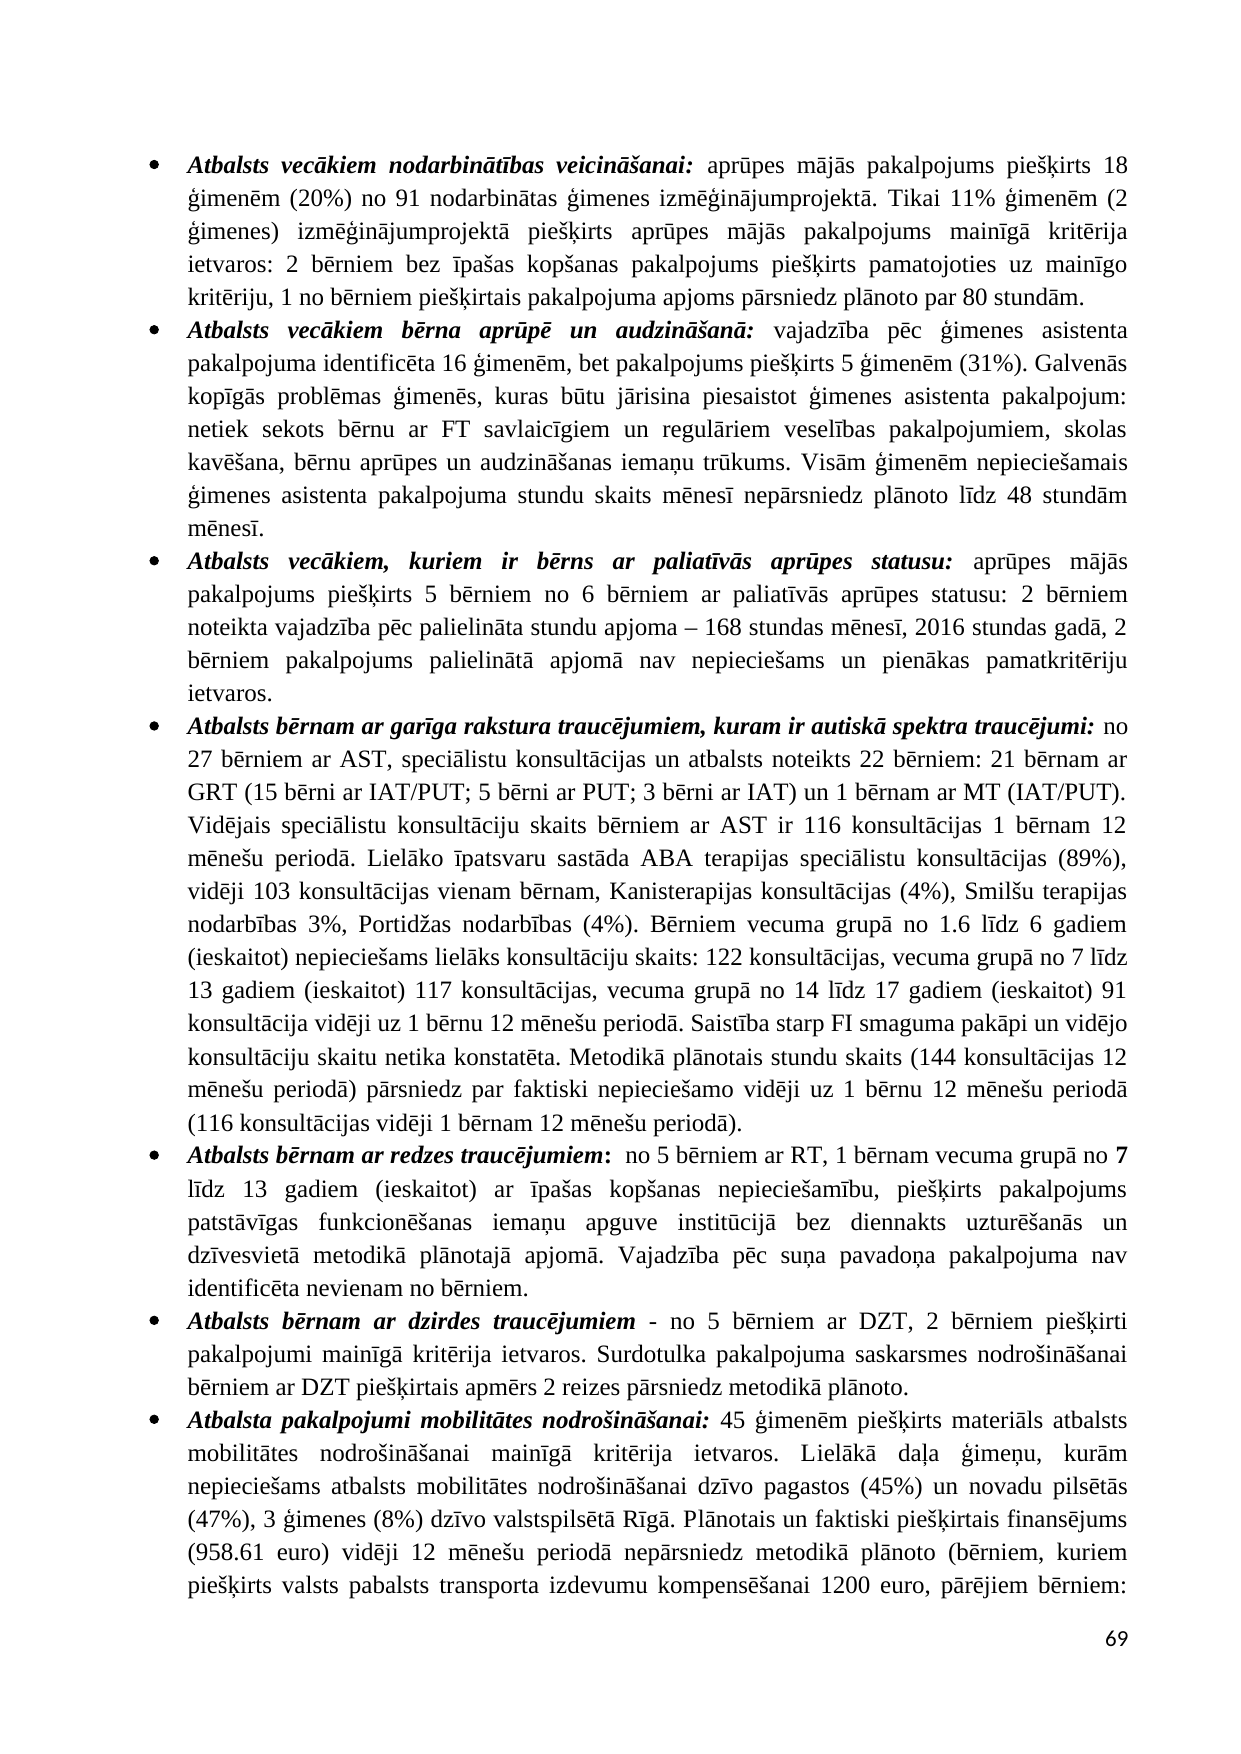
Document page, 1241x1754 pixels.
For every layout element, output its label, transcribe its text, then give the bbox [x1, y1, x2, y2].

list Atbalsts bērnam ar dzirdes traucējumiem - no 5 bērniem ar DZT, 2 bērniem piešķirti pakalpojumi mainīgā kritērija ietvaros. Surdotulka pakalpojuma saskarsmes nodrošināšanai bērniem ar DZT piešķirtais apmērs 2 reizes pārsniedz metodikā plānoto. [150, 1306, 1128, 1401]
list Atbalsts vecākiem nodarbinātības veicināšanai: aprūpes mājās pakalpojums piešķirts 18 ģimenēm (20%) no 91 nodarbinātas ģimenes izmēģinājumprojektā. Tikai 11% ģimenēm (2 ģimenes) izmēģinājumprojektā piešķirts aprūpes mājās pakalpojums mainīgā kritērija ietvaros: 2 bērniem bez īpašas kopšanas pakalpojums piešķirts pamatojoties uz mainīgo kritēriju, 1 no bērniem piešķirtais pakalpojuma apjoms pārsniedz plānoto par 80 stundām. [150, 150, 1128, 311]
list Atbalsts vecākiem bērna aprūpē un audzināšanā: vajadzība pēc ģimenes asistenta pakalpojuma identificēta 16 ģimenēm, bet pakalpojums piešķirts 5 ģimenēm (31%). Galvenās kopīgās problēmas ģimenēs, kuras būtu jārisina piesaistot ģimenes asistenta pakalpojum: netiek sekots bērnu ar FT savlaicīgiem un regulāriem veselības pakalpojumiem, skolas kavēšana, bērnu aprūpes un audzināšanas iemaņu trūkums. Visām ģimenēm nepieciešamais ģimenes asistenta pakalpojuma stundu skaits mēnesī nepārsniedz plānoto līdz 48 stundām mēnesī. [150, 315, 1128, 542]
list Atbalsts bērnam ar garīga rakstura traucējumiem, kuram ir autiskā spektra traucējumi: no 27 bērniem ar AST, speciālistu konsultācijas un atbalsts noteikts 22 bērniem: 21 bērnam ar GRT (15 bērni ar IAT/PUT; 5 bērni ar PUT; 3 bērni ar IAT) un 1 bērnam ar MT (IAT/PUT). Vidējais speciālistu konsultāciju skaits bērniem ar AST ir 116 konsultācijas 1 bērnam 12 mēnešu periodā. Lielāko īpatsvaru sastāda ABA terapijas speciālistu konsultācijas (89%), vidēji 103 konsultācijas vienam bērnam, Kanisterapijas konsultācijas (4%), Smilšu terapijas nodarbības 3%, Portidžas nodarbības (4%). Bērniem vecuma grupā no 1.6 līdz 6 gadiem (ieskaitot) nepieciešams lielāks konsultāciju skaits: 122 konsultācijas, vecuma grupā no 7 līdz 13 gadiem (ieskaitot) 117 konsultācijas, vecuma grupā no 14 līdz 17 gadiem (ieskaitot) 91 konsultācija vidēji uz 1 bērnu 12 mēnešu periodā. Saistība starp FI smaguma pakāpi un vidējo konsultāciju skaitu netika konstatēta. Metodikā plānotais stundu skaits (144 konsultācijas 12 mēnešu periodā) pārsniedz par faktiski nepieciešamo vidēji uz 1 bērnu 12 mēnešu periodā (116 konsultācijas vidēji 1 bērnam 12 mēnešu periodā). [150, 711, 1128, 1136]
list Atbalsts vecākiem, kuriem ir bērns ar paliatīvās aprūpes statusu: aprūpes mājās pakalpojums piešķirts 5 bērniem no 6 bērniem ar paliatīvās aprūpes statusu: 2 bērniem noteikta vajadzība pēc palielināta stundu apjoma – 168 stundas mēnesī, 2016 stundas gadā, 2 bērniem pakalpojums palielinātā apjomā nav nepieciešams un pienākas pamatkritēriju ietvaros. [150, 546, 1128, 707]
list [150, 1405, 1128, 1599]
list Atbalsts bērnam ar redzes traucējumiem: no 5 bērniem ar RT, 1 bērnam vecuma grupā no 7 līdz 13 gadiem (ieskaitot) ar īpašas kopšanas nepieciešamību, piešķirts pakalpojums patstāvīgas funkcionēšanas iemaņu apguve institūcijā bez diennakts uzturēšanās un dzīvesvietā metodikā plānotajā apjomā. Vajadzība pēc suņa pavadoņa pakalpojuma nav identificēta nevienam no bērniem. [150, 1141, 1128, 1301]
